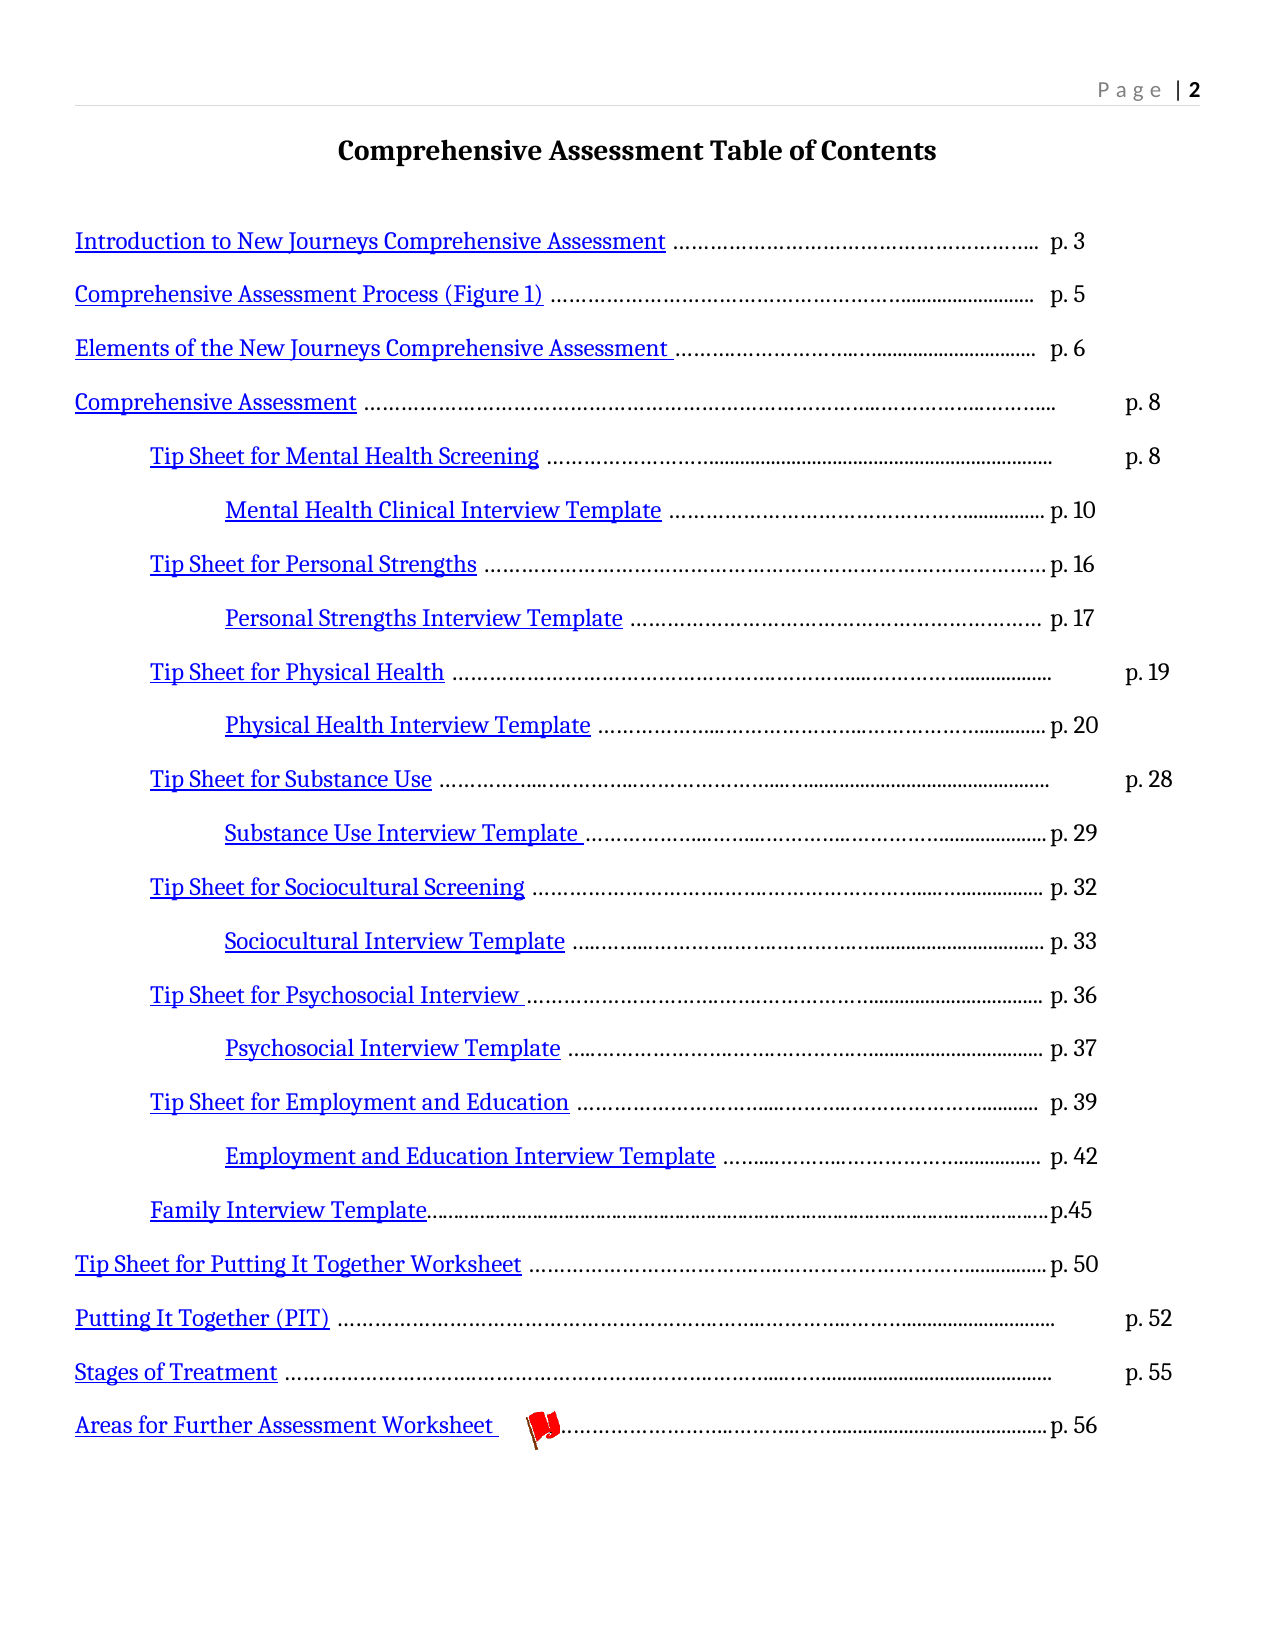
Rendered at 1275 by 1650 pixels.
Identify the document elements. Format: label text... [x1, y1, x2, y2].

picture [525, 1410, 560, 1450]
text Employment and Education Interview Template ……....………..………………................ p. 42 [150, 1142, 1200, 1171]
text Physical Health Interview Template ………………...…………………..………………............. p. 20 [150, 711, 1200, 740]
text Tip Sheet for Physical Health …………………………………………….…………....……………................. p. 19 [150, 657, 1200, 686]
text Psychosocial Interview Template …..………………….…….………….…................................. p. 37 [150, 1034, 1200, 1063]
text Tip Sheet for Mental Health Screening ……………………….................................................................. p. 8 [150, 442, 1200, 471]
text Personal Strengths Interview Template ………………………………………………………… p. 17 [150, 603, 1200, 632]
text Stages of Treatment ………………………….……………………….……….………....……............................................ p. 55 [75, 1357, 1200, 1386]
text Tip Sheet for Substance Use ……………...….………..…………………....…............................................... p. 28 [150, 765, 1200, 794]
text Tip Sheet for Employment and Education …………………………....………..…………………........... p. 39 [150, 1088, 1200, 1117]
text Tip Sheet for Putting It Together Worksheet ……………………………….….…………………………............... p. 50 [75, 1250, 1200, 1278]
text Comprehensive Assessment ………………………………………………………………………..……………..………... p. 8 [75, 388, 1200, 417]
text Tip Sheet for Personal Strengths ……………………………………………………………………………… p. 16 [75, 550, 1200, 578]
text Areas for Further Assessment Worksheet .………………………..………..……......................................... p. 56 [560, 1411, 1200, 1440]
text Introduction to New Journeys Comprehensive Assessment ………………………………………………….. p. 3 [75, 193, 1200, 255]
text Putting It Together (PIT) …………………………………………………….……..…………..………............................. p. 52 [75, 1304, 1200, 1332]
text Comprehensive Assessment Table of Contents [75, 134, 1200, 168]
text Elements of the New Journeys Comprehensive Assessment ……….………………..…............................... p. 6 [75, 334, 1200, 363]
text Comprehensive Assessment Process (Figure 1) …………………………………………………......................... p. 5 [75, 280, 1200, 309]
text Substance Use Interview Template ………………...……...…………..…………….................... p. 29 [150, 819, 1200, 848]
text Areas for Further Assessment Worksheet .………………………..………..……......................................... p. 56 [75, 1411, 525, 1440]
text Mental Health Clinical Interview Template …………………………………………............... p. 10 [150, 496, 1200, 524]
text Tip Sheet for Psychosocial Interview ………………………….…….………………................................. p. 36 [150, 981, 1200, 1009]
text Tip Sheet for Sociocultural Screening ………………………….…….…………………….....…................ p. 32 [150, 873, 1200, 902]
text Family Interview Template………………………………………………………………………………………………………. p.45 [150, 1196, 1200, 1225]
text Sociocultural Interview Template …..……...………….…….………….…................................. p. 33 [150, 927, 1200, 955]
